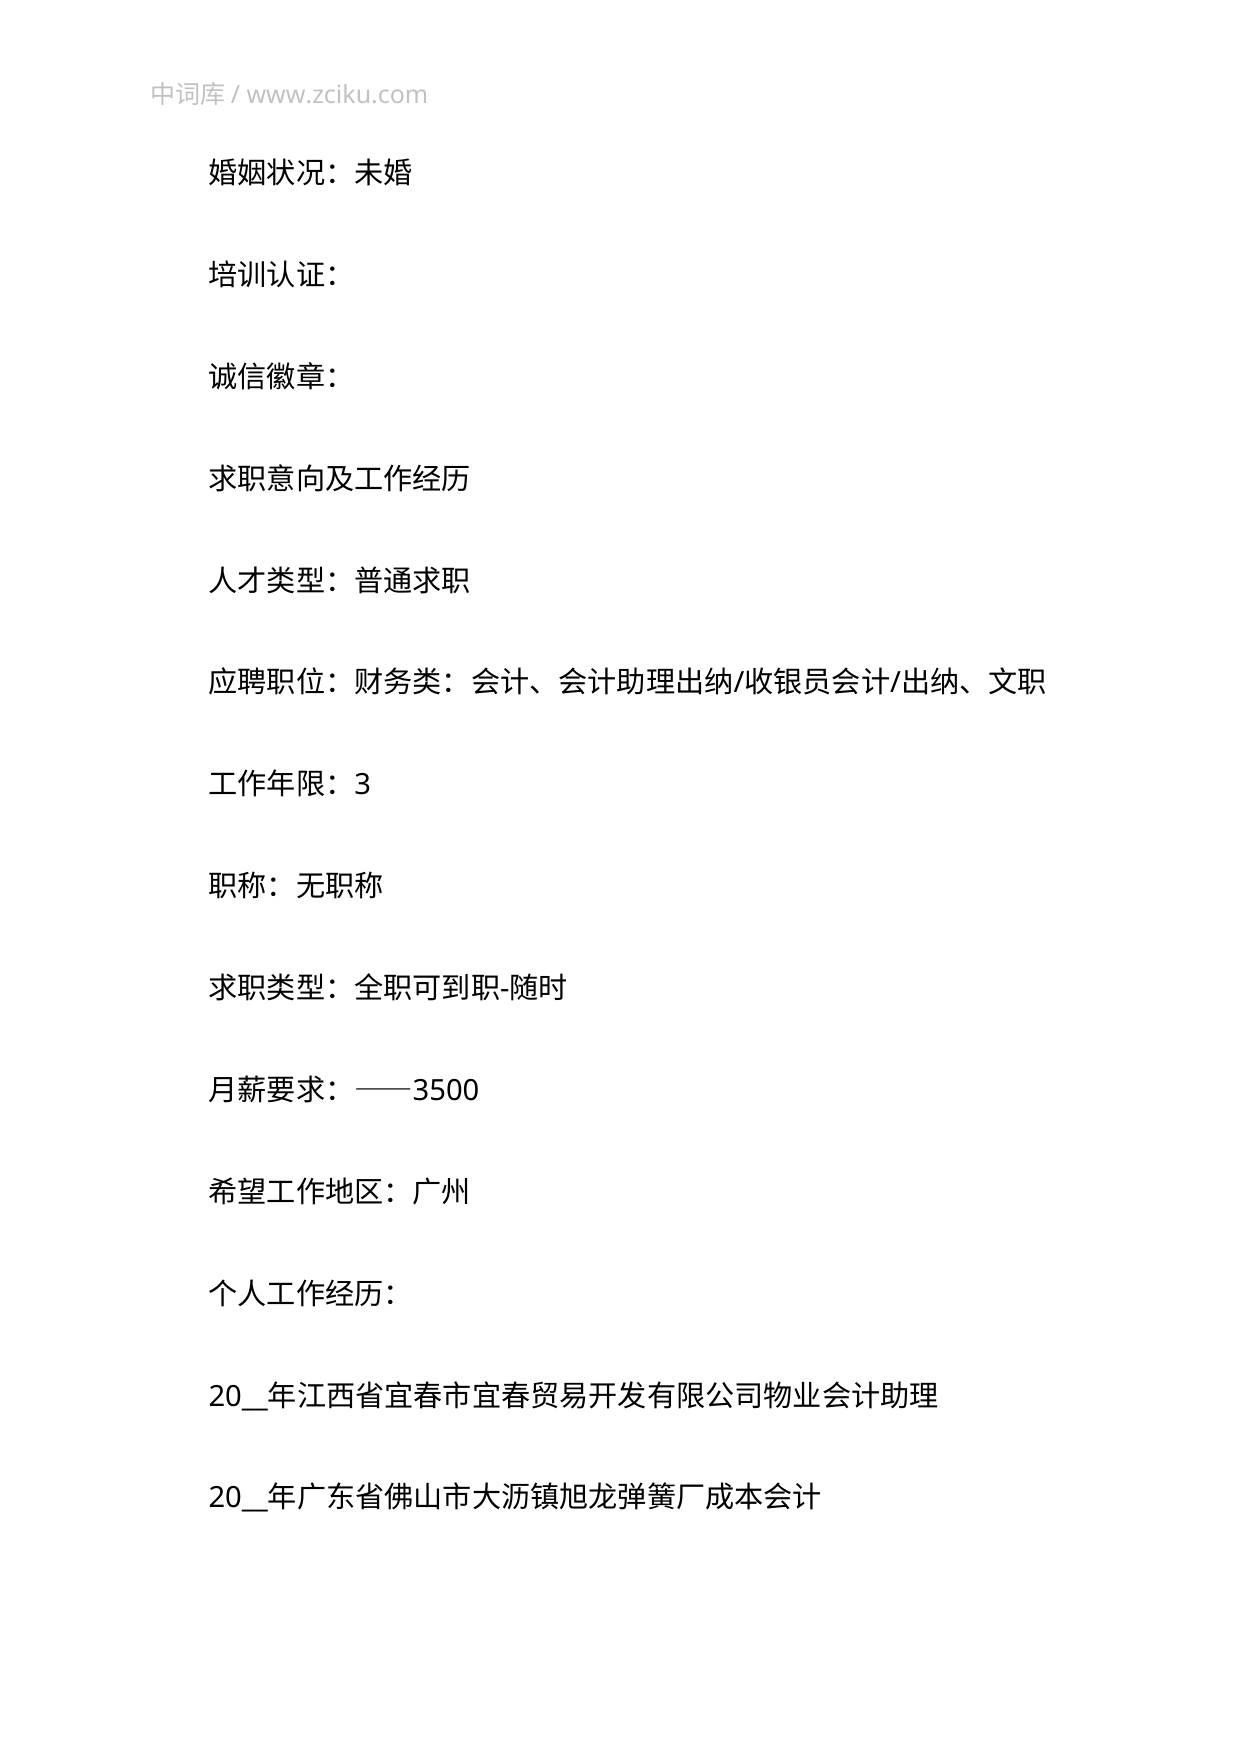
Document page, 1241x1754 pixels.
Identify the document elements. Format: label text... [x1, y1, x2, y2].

text 20__年广东省佛山市大沥镇旭龙弹簧厂成本会计 [150, 1474, 1090, 1516]
text 希望工作地区：广州 [150, 1168, 1090, 1211]
text 求职类型：全职可到职-随时 [150, 964, 1090, 1007]
text 个人工作经历： [150, 1270, 1090, 1313]
text 求职意向及工作经历 [150, 455, 1090, 498]
text 诚信徽章： [150, 353, 1090, 396]
text 人才类型：普通求职 [150, 557, 1090, 599]
text 婚姻状况：未婚 [150, 150, 1090, 192]
text 职称：无职称 [150, 863, 1090, 905]
text 工作年限：3 [150, 761, 1090, 803]
text 月薪要求：——3500 [150, 1067, 1090, 1109]
text 20__年江西省宜春市宜春贸易开发有限公司物业会计助理 [150, 1372, 1090, 1414]
text 培训认证： [150, 252, 1090, 294]
text 应聘职位：财务类：会计、会计助理出纳/收银员会计/出纳、文职 [150, 659, 1090, 701]
